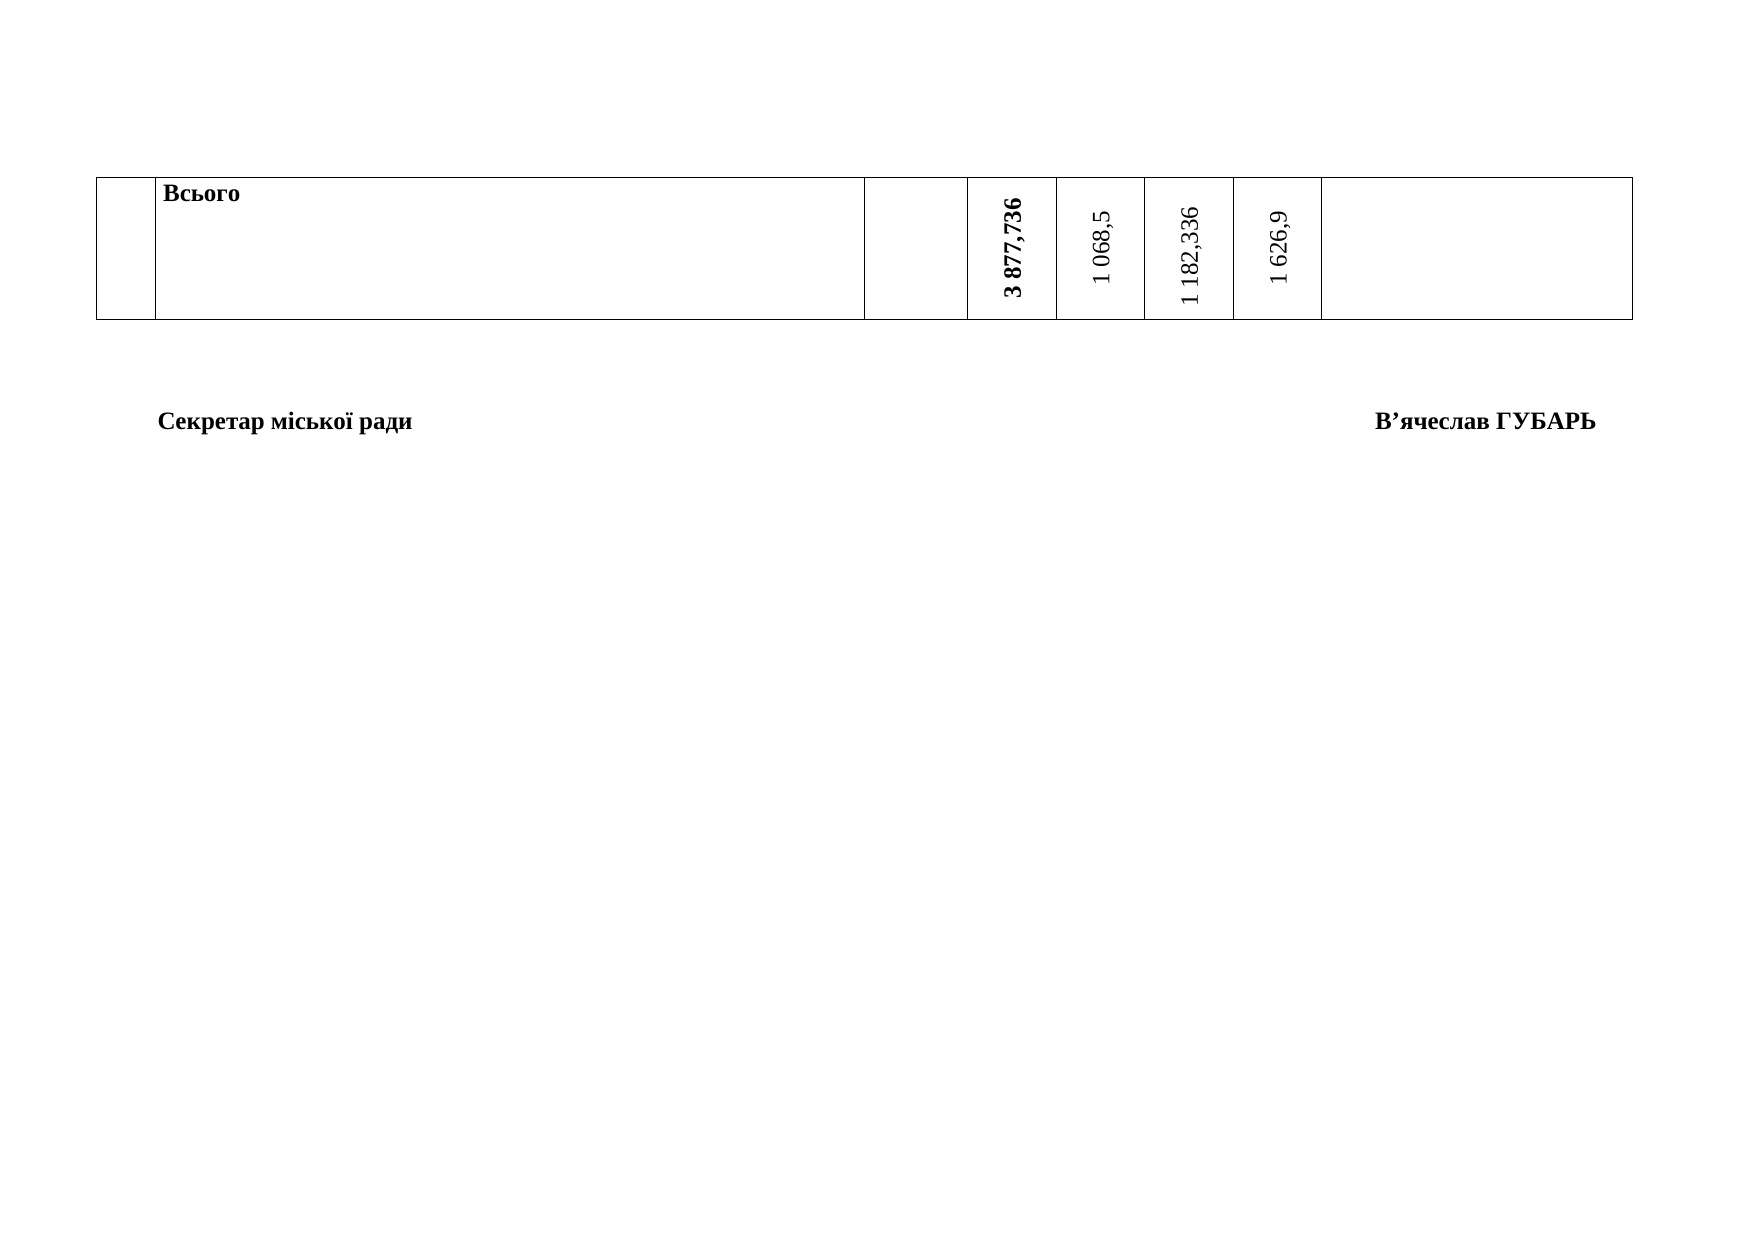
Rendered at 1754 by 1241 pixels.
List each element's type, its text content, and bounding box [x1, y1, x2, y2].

table_cell 1 182,336 [1145, 178, 1233, 319]
table_cell 1 068,5 [1057, 178, 1144, 319]
table_cell 1 626,9 [1234, 178, 1321, 319]
table_cell [1322, 178, 1632, 319]
table_cell 3 877,736 [968, 178, 1056, 319]
table_cell [97, 178, 155, 319]
table_cell Всього [156, 178, 864, 319]
text Секретар міської ради В’ячеслав ГУБАРЬ [118, 406, 1636, 435]
table_cell [865, 178, 967, 319]
